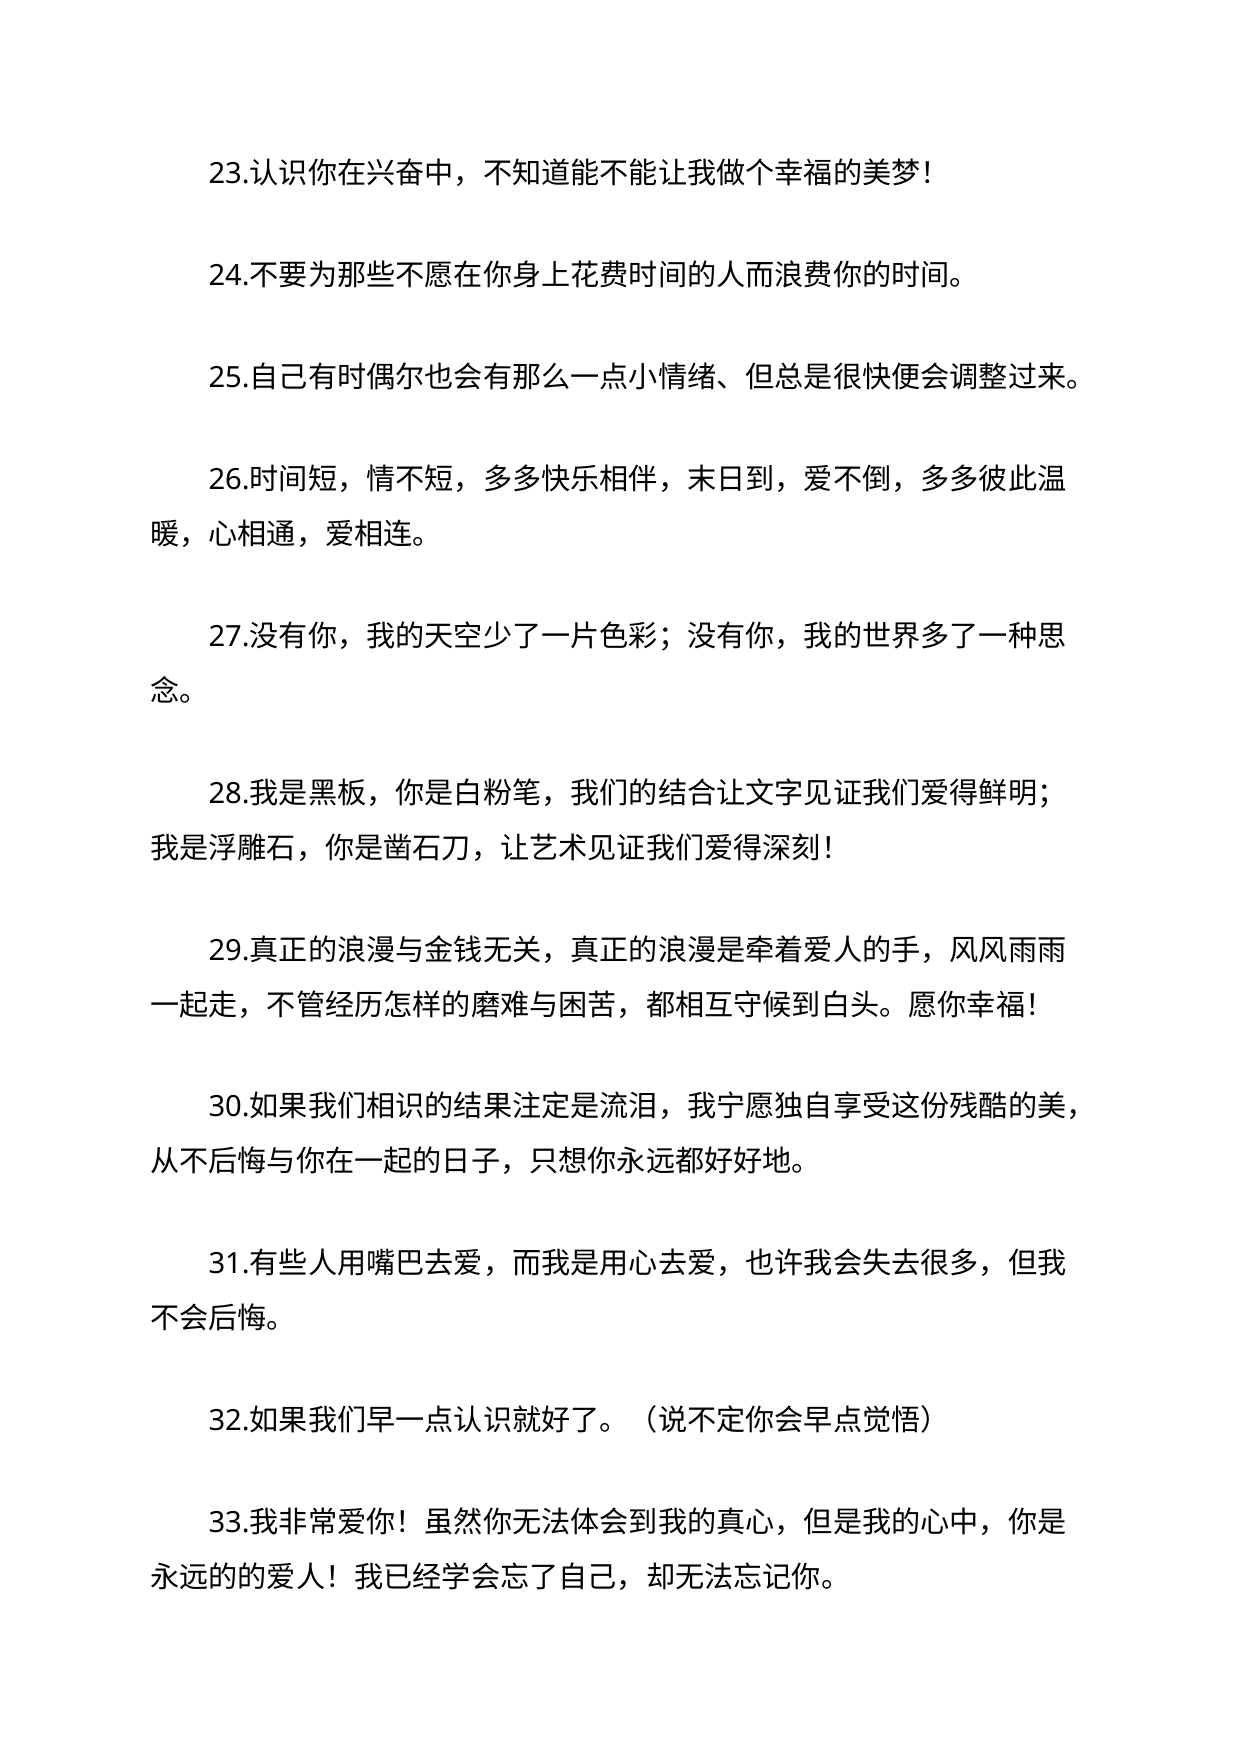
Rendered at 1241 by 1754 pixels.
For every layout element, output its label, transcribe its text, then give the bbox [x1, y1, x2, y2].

text 29.真正的浪漫与金钱无关，真正的浪漫是牵着爱人的手，风风雨雨一起走，不管经历怎样的磨难与困苦，都相互守候到白头。愿你幸福！ [150, 926, 1090, 1023]
text 32.如果我们早一点认识就好了。（说不定你会早点觉悟） [150, 1397, 1090, 1439]
text 23.认识你在兴奋中，不知道能不能让我做个幸福的美梦！ [150, 150, 1090, 192]
text 33.我非常爱你！虽然你无法体会到我的真心，但是我的心中，你是永远的的爱人！我已经学会忘了自己，却无法忘记你。 [150, 1498, 1090, 1596]
text 30.如果我们相识的结果注定是流泪，我宁愿独自享受这份残酷的美，从不后悔与你在一起的日子，只想你永远都好好地。 [150, 1083, 1090, 1180]
text 26.时间短，情不短，多多快乐相伴，末日到，爱不倒，多多彼此温暖，心相通，爱相连。 [150, 456, 1090, 553]
text 28.我是黑板，你是白粉笔，我们的结合让文字见证我们爱得鲜明；我是浮雕石，你是凿石刀，让艺术见证我们爱得深刻！ [150, 769, 1090, 867]
text 27.没有你，我的天空少了一片色彩；没有你，我的世界多了一种思念。 [150, 613, 1090, 710]
text 25.自己有时偶尔也会有那么一点小情绪、但总是很快便会调整过来。 [150, 354, 1090, 396]
text 31.有些人用嘴巴去爱，而我是用心去爱，也许我会失去很多，但我不会后悔。 [150, 1240, 1090, 1337]
text 24.不要为那些不愿在你身上花费时间的人而浪费你的时间。 [150, 252, 1090, 294]
